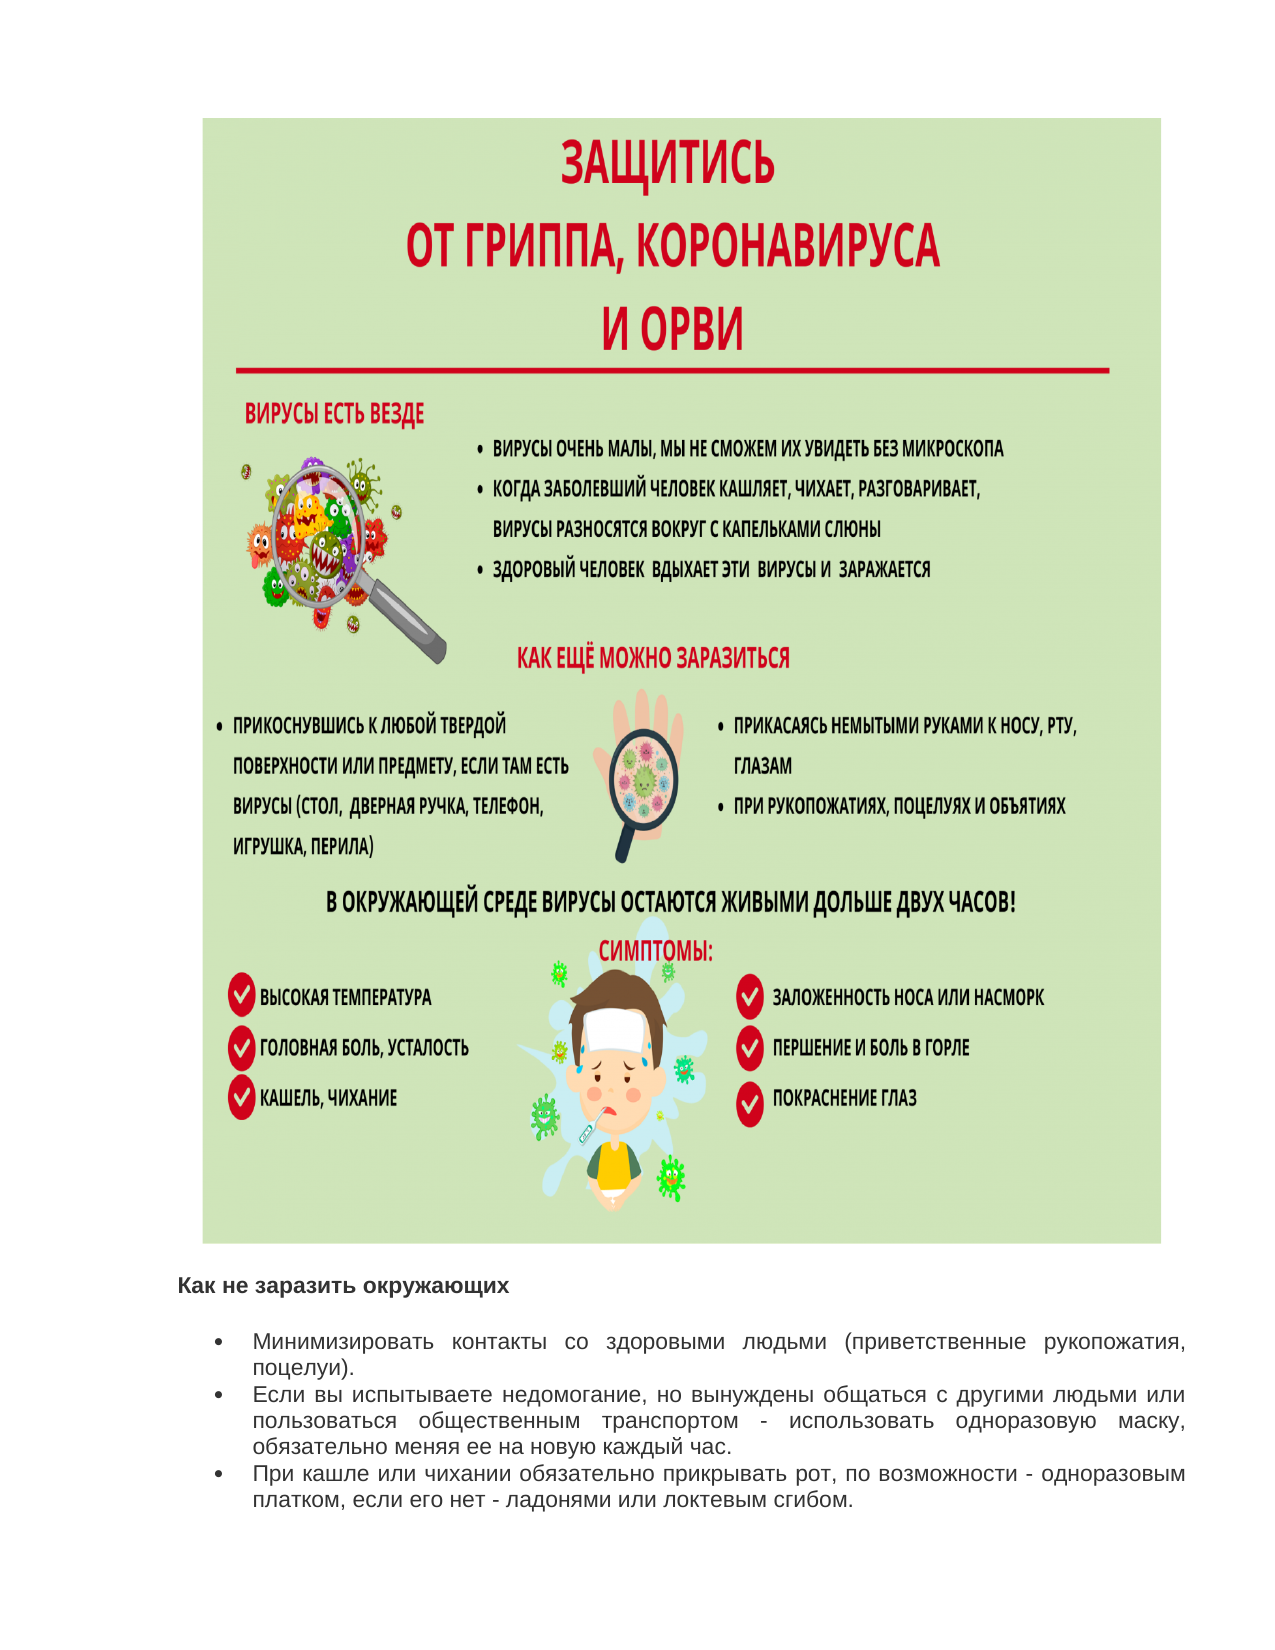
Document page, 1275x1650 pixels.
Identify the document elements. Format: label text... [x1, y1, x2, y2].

list Минимизировать контакты со здоровыми людьми (приветственные рукопожатия, поцелуи). [215, 1328, 1186, 1381]
text Как не заразить окружающих [177, 1272, 1186, 1299]
list При кашле или чихании обязательно прикрывать рот, по возможности - одноразовым платком, если его нет - ладонями или локтевым сгибом. [215, 1459, 1186, 1512]
picture [202, 118, 1162, 1244]
list Если вы испытываете недомогание, но вынуждены общаться с другими людьми или пользоваться общественным транспортом - использовать одноразовую маску, обязательно меняя ее на новую каждый час. [215, 1381, 1186, 1459]
